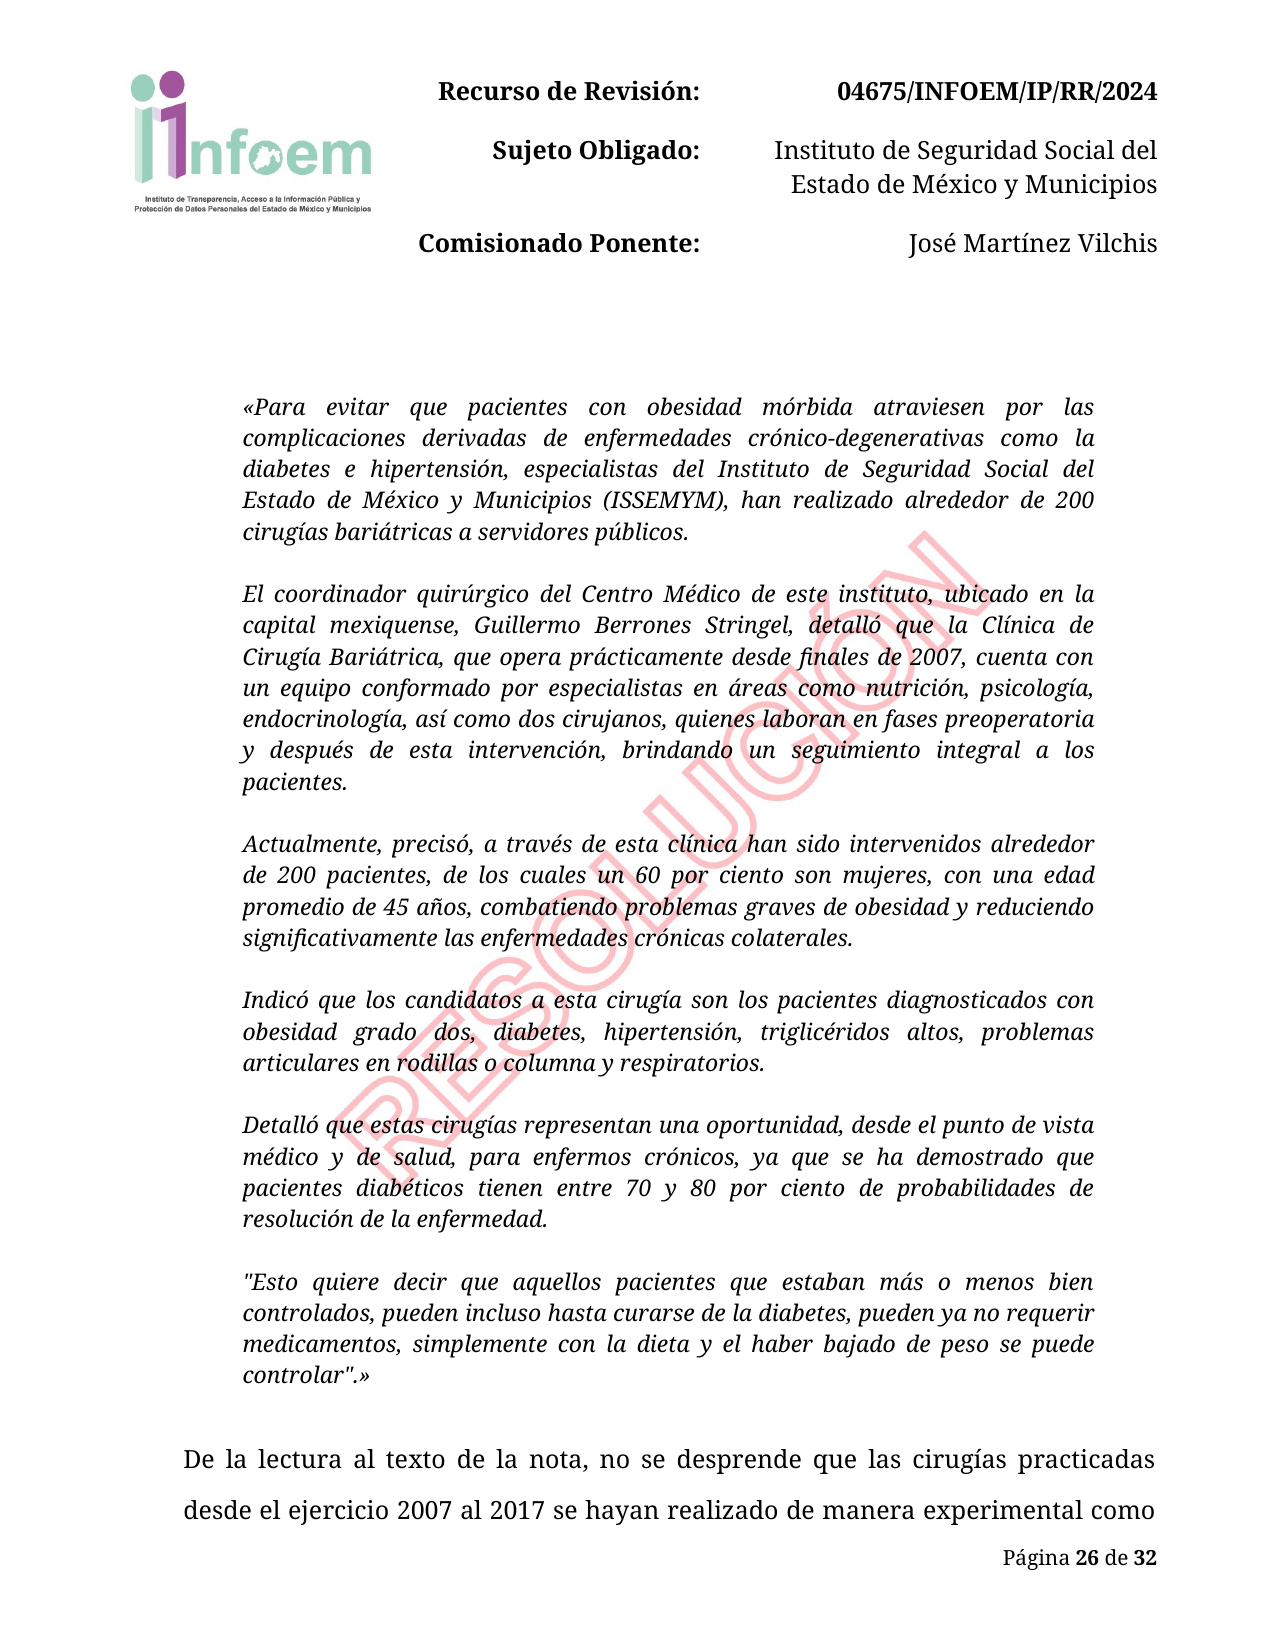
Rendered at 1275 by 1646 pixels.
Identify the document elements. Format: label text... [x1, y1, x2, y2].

text "Esto quiere decir que aquellos pacientes que estaban más o menos bien controlados, pueden incluso hasta curarse de la diabetes, pueden ya no requerir medicamentos, simplemente con la dieta y el haber bajado de peso se puede controlar".» [242, 1266, 1098, 1391]
text Detalló que estas cirugías representan una oportunidad, desde el punto de vista médico y de salud, para enfermos crónicos, ya que se ha demostrado que pacientes diabéticos tienen entre 70 y 80 por ciento de probabilidades de resolución de la enfermedad. [242, 1109, 1098, 1234]
text Actualmente, precisó, a través de esta clínica han sido intervenidos alrededor de 200 pacientes, de los cuales un 60 por ciento son mujeres, con una edad promedio de 45 años, combatiendo problemas graves de obesidad y reduciendo significativamente las enfermedades crónicas colaterales. [242, 828, 1098, 953]
picture [11, 10, 1275, 1646]
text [183, 1442, 1157, 1527]
text Indicó que los candidatos a esta cirugía son los pacientes diagnosticados con obesidad grado dos, diabetes, hipertensión, triglicéridos altos, problemas articulares en rodillas o columna y respiratorios. [242, 984, 1098, 1078]
text «Para evitar que pacientes con obesidad mórbida atraviesen por las complicaciones derivadas de enfermedades crónico-degenerativas como la diabetes e hipertensión, especialistas del Instituto de Seguridad Social del Estado de México y Municipios (ISSEMYM), han realizado alrededor de 200 cirugías bariátricas a servidores públicos. [242, 391, 1098, 547]
text El coordinador quirúrgico del Centro Médico de este instituto, ubicado en la capital mexiquense, Guillermo Berrones Stringel, detalló que la Clínica de Cirugía Bariátrica, que opera prácticamente desde finales de 2007, cuenta con un equipo conformado por especialistas en áreas como nutrición, psicología, endocrinología, así como dos cirujanos, quienes laboran en fases preoperatoria y después de esta intervención, brindando un seguimiento integral a los pacientes. [242, 578, 1098, 797]
